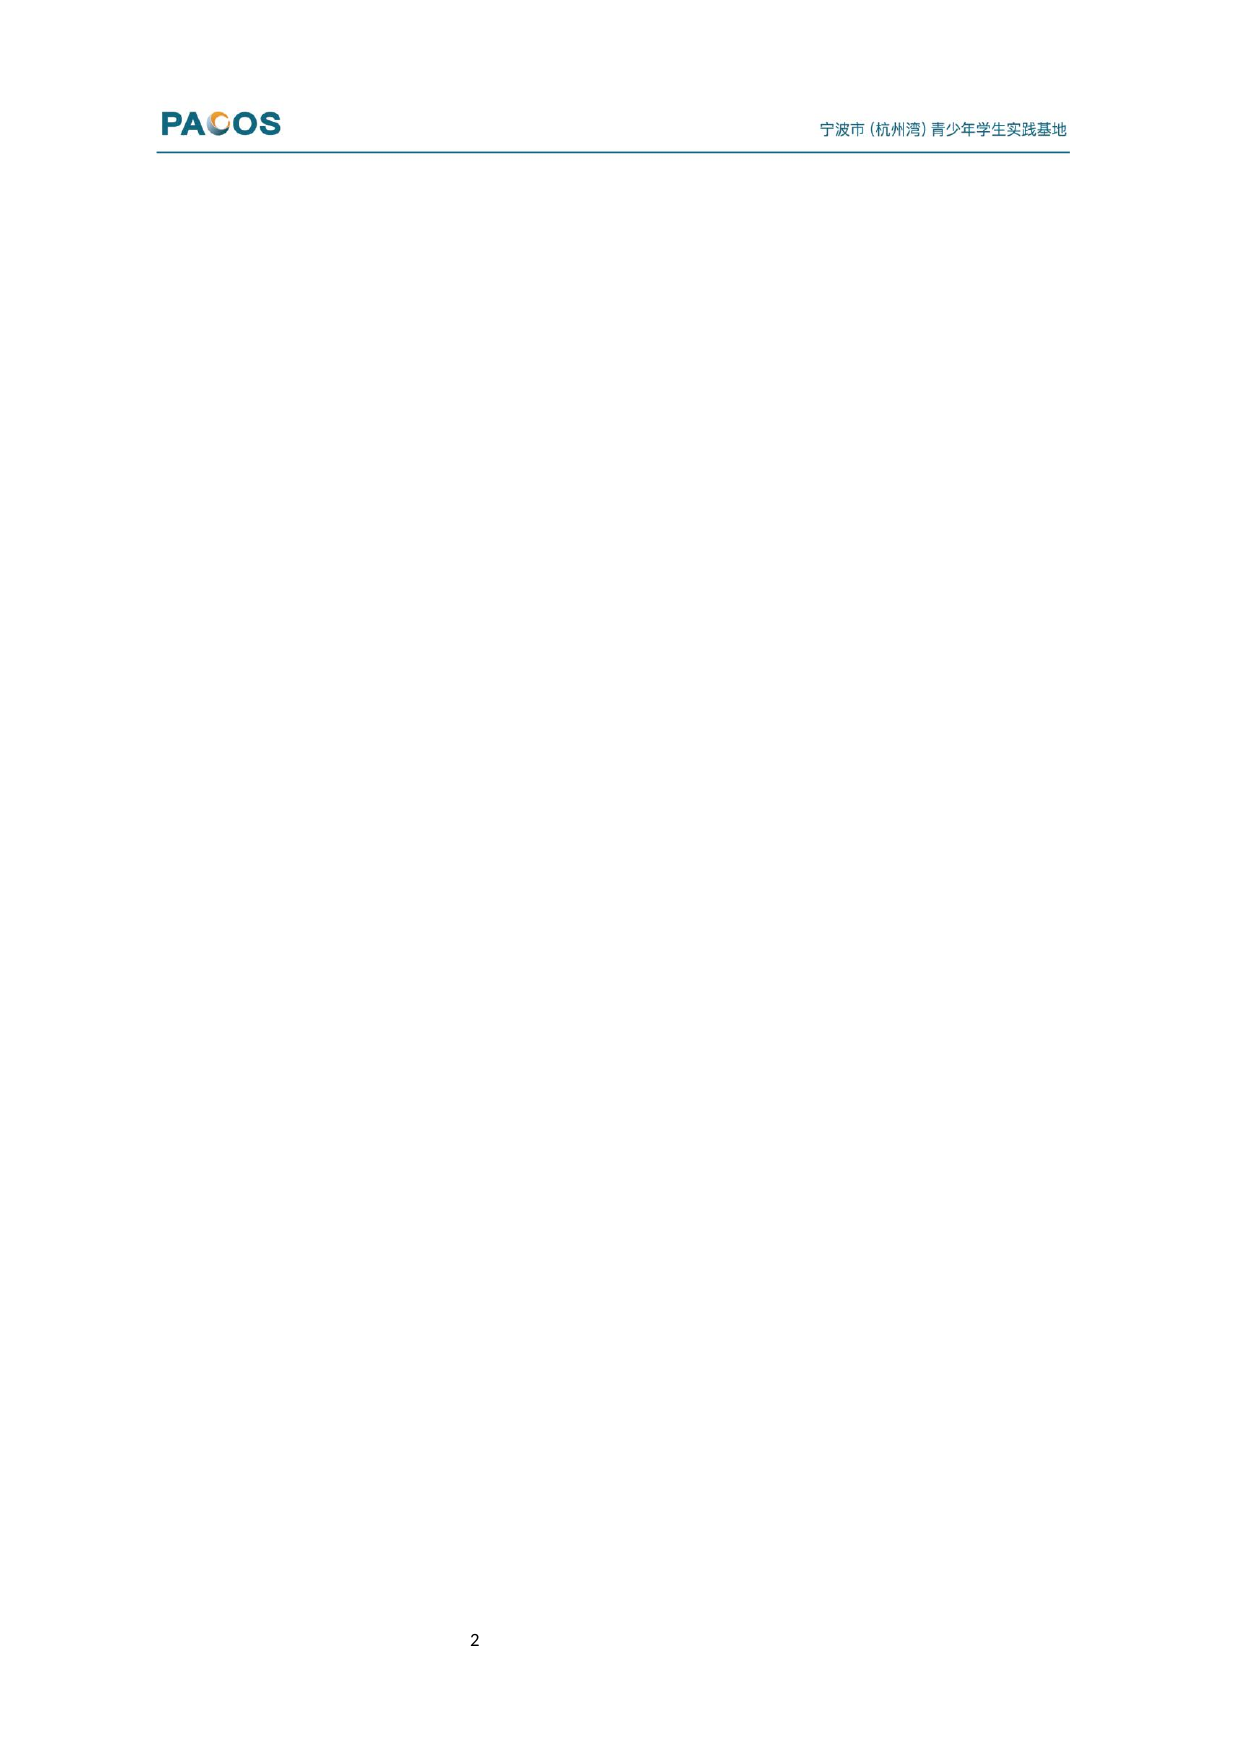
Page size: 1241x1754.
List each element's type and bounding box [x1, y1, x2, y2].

picture [156, 90, 1070, 174]
